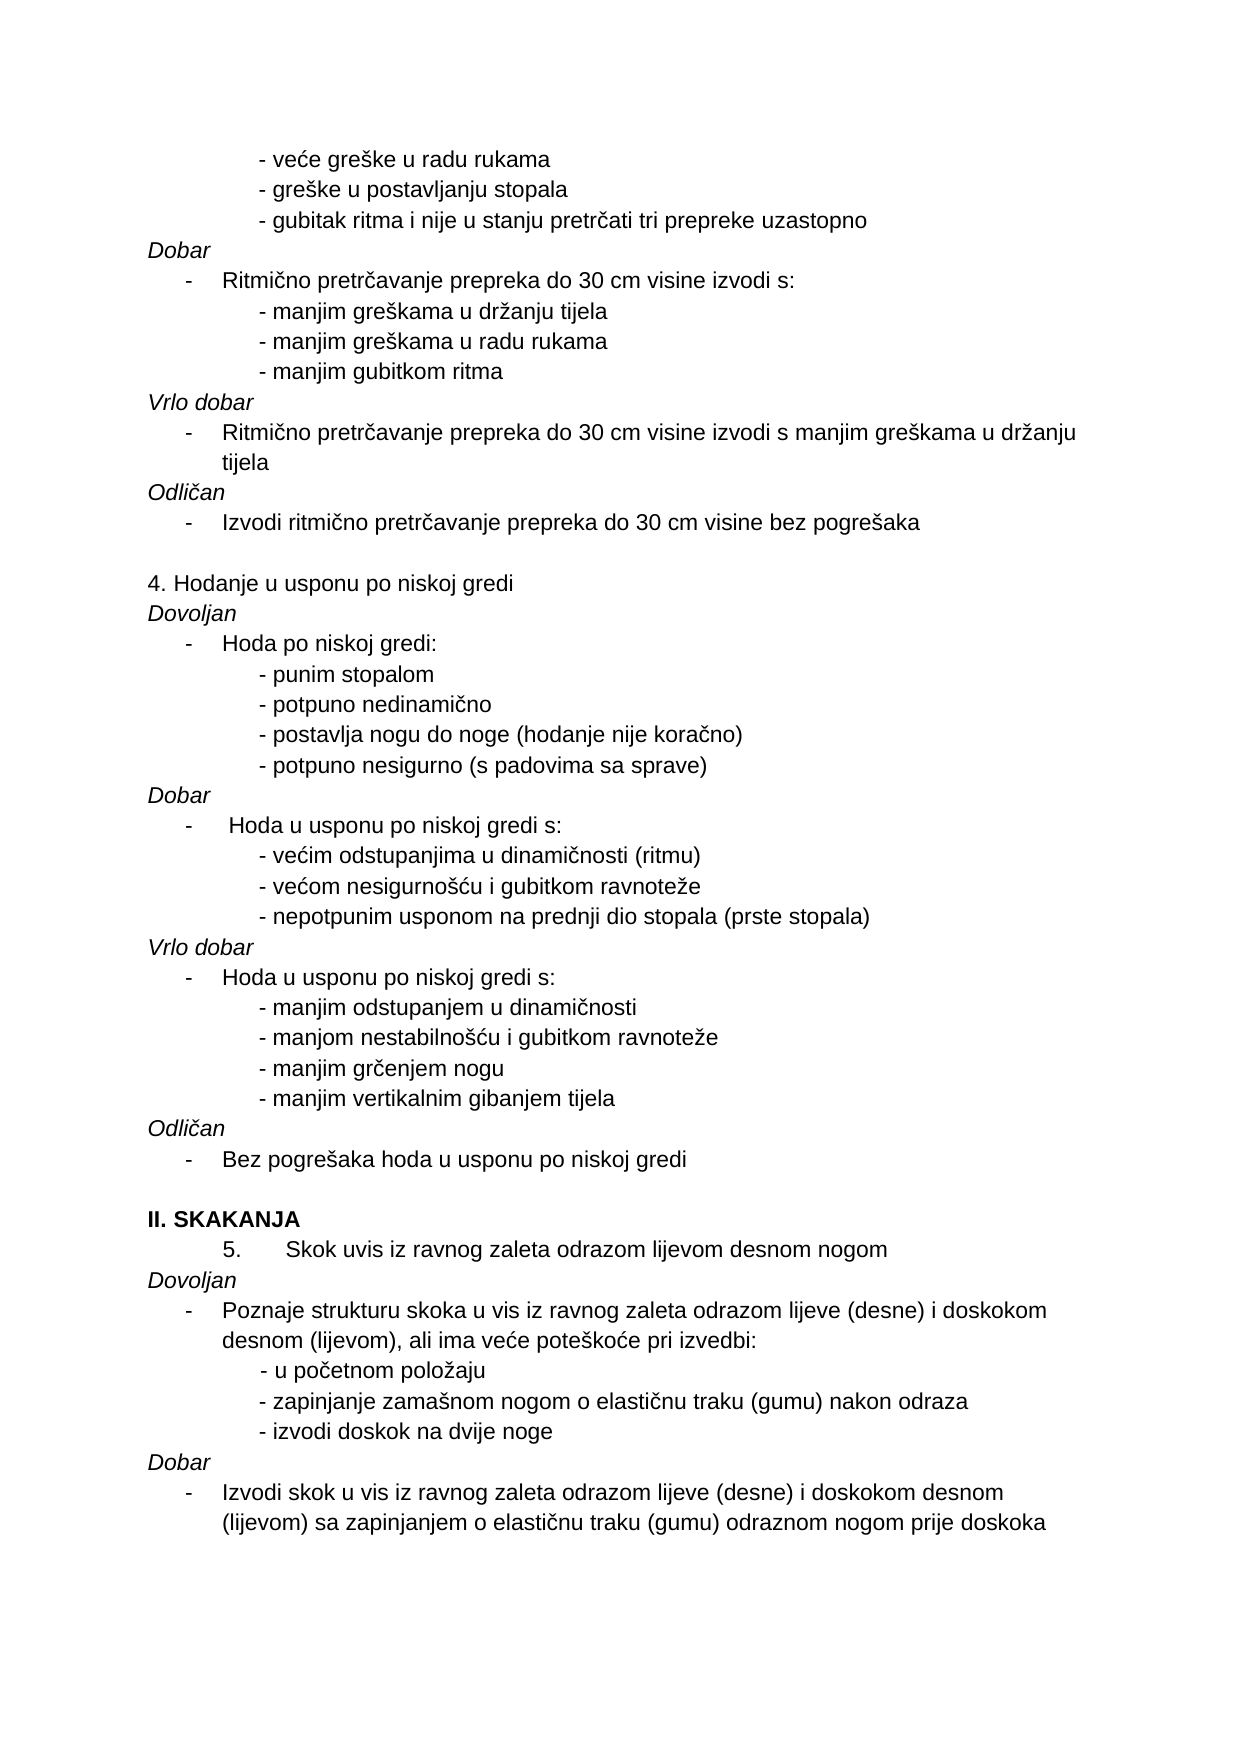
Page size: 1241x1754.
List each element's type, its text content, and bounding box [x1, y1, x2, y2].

list u početnom položaju [260, 1358, 1105, 1384]
text Vrlo dobar [147, 933, 1105, 960]
list Poznaje strukturu skoka u vis iz ravnog zaleta odrazom lijeve (desne) i doskokom desnom (lijevom), ali ima veće poteškoće pri izvedbi: [185, 1297, 1092, 1354]
list potpuno nedinamično [258, 691, 1105, 717]
text Dobar [147, 782, 1105, 808]
list manjim vertikalnim gibanjem tijela [258, 1085, 1105, 1111]
list gubitak ritma i nije u stanju pretrčati tri prepreke uzastopno [258, 207, 1105, 233]
text Odličan [147, 1115, 1105, 1141]
list veće greške u radu rukama [258, 146, 1105, 172]
text Odličan [147, 479, 1105, 505]
list izvodi doskok na dvije noge [258, 1418, 1105, 1445]
list Hodanje u usponu po niskoj gredi [147, 569, 1105, 596]
text Dobar [147, 237, 214, 263]
list Ritmično pretrčavanje prepreka do 30 cm visine izvodi s manjim greškama u držanju tijela [185, 419, 1092, 475]
list većim odstupanjima u dinamičnosti (ritmu) [258, 842, 1105, 869]
list greške u postavljanju stopala [258, 176, 1105, 203]
list zapinjanje zamašnom nogom o elastičnu traku (gumu) nakon odraza [258, 1388, 1105, 1414]
text Dovoljan [147, 1267, 1105, 1293]
list manjim greškama u radu rukama [258, 328, 1105, 354]
list manjom nestabilnošću i gubitkom ravnoteže [258, 1024, 1105, 1051]
list potpuno nesigurno (s padovima sa sprave) [258, 752, 1105, 778]
list punim stopalom [258, 661, 1105, 687]
subtitle SKAKANJA [147, 1206, 1105, 1232]
list Hoda po niskoj gredi: [185, 630, 1105, 657]
text Vrlo dobar [147, 388, 1105, 415]
list Ritmično pretrčavanje prepreka do 30 cm visine izvodi s: [185, 267, 1105, 293]
text Dovoljan [147, 600, 1105, 626]
list manjim greškama u držanju tijela [258, 298, 1105, 324]
list Bez pogrešaka hoda u usponu po niskoj gredi [185, 1146, 1105, 1172]
list Hoda u usponu po niskoj gredi s: [185, 812, 1105, 838]
list Hoda u usponu po niskoj gredi s: [185, 964, 1105, 990]
list Izvodi skok u vis iz ravnog zaleta odrazom lijeve (desne) i doskokom desnom (lijevom) sa zapinjanjem o elastičnu traku (gumu) odraznom nogom prije doskoka [185, 1479, 1092, 1535]
list većom nesigurnošću i gubitkom ravnoteže [258, 873, 1105, 899]
list Izvodi ritmično pretrčavanje prepreka do 30 cm visine bez pogrešaka [185, 509, 1105, 535]
list nepotpunim usponom na prednji dio stopala (prste stopala) [258, 903, 1105, 929]
list manjim grčenjem nogu [258, 1055, 1105, 1081]
list manjim odstupanjem u dinamičnosti [258, 994, 1105, 1021]
text Dobar [147, 1448, 1105, 1475]
list manjim gubitkom ritma [258, 358, 1105, 384]
list postavlja nogu do noge (hodanje nije koračno) [258, 721, 1105, 748]
list Skok uvis iz ravnog zaleta odrazom lijevom desnom nogom [222, 1236, 1105, 1263]
